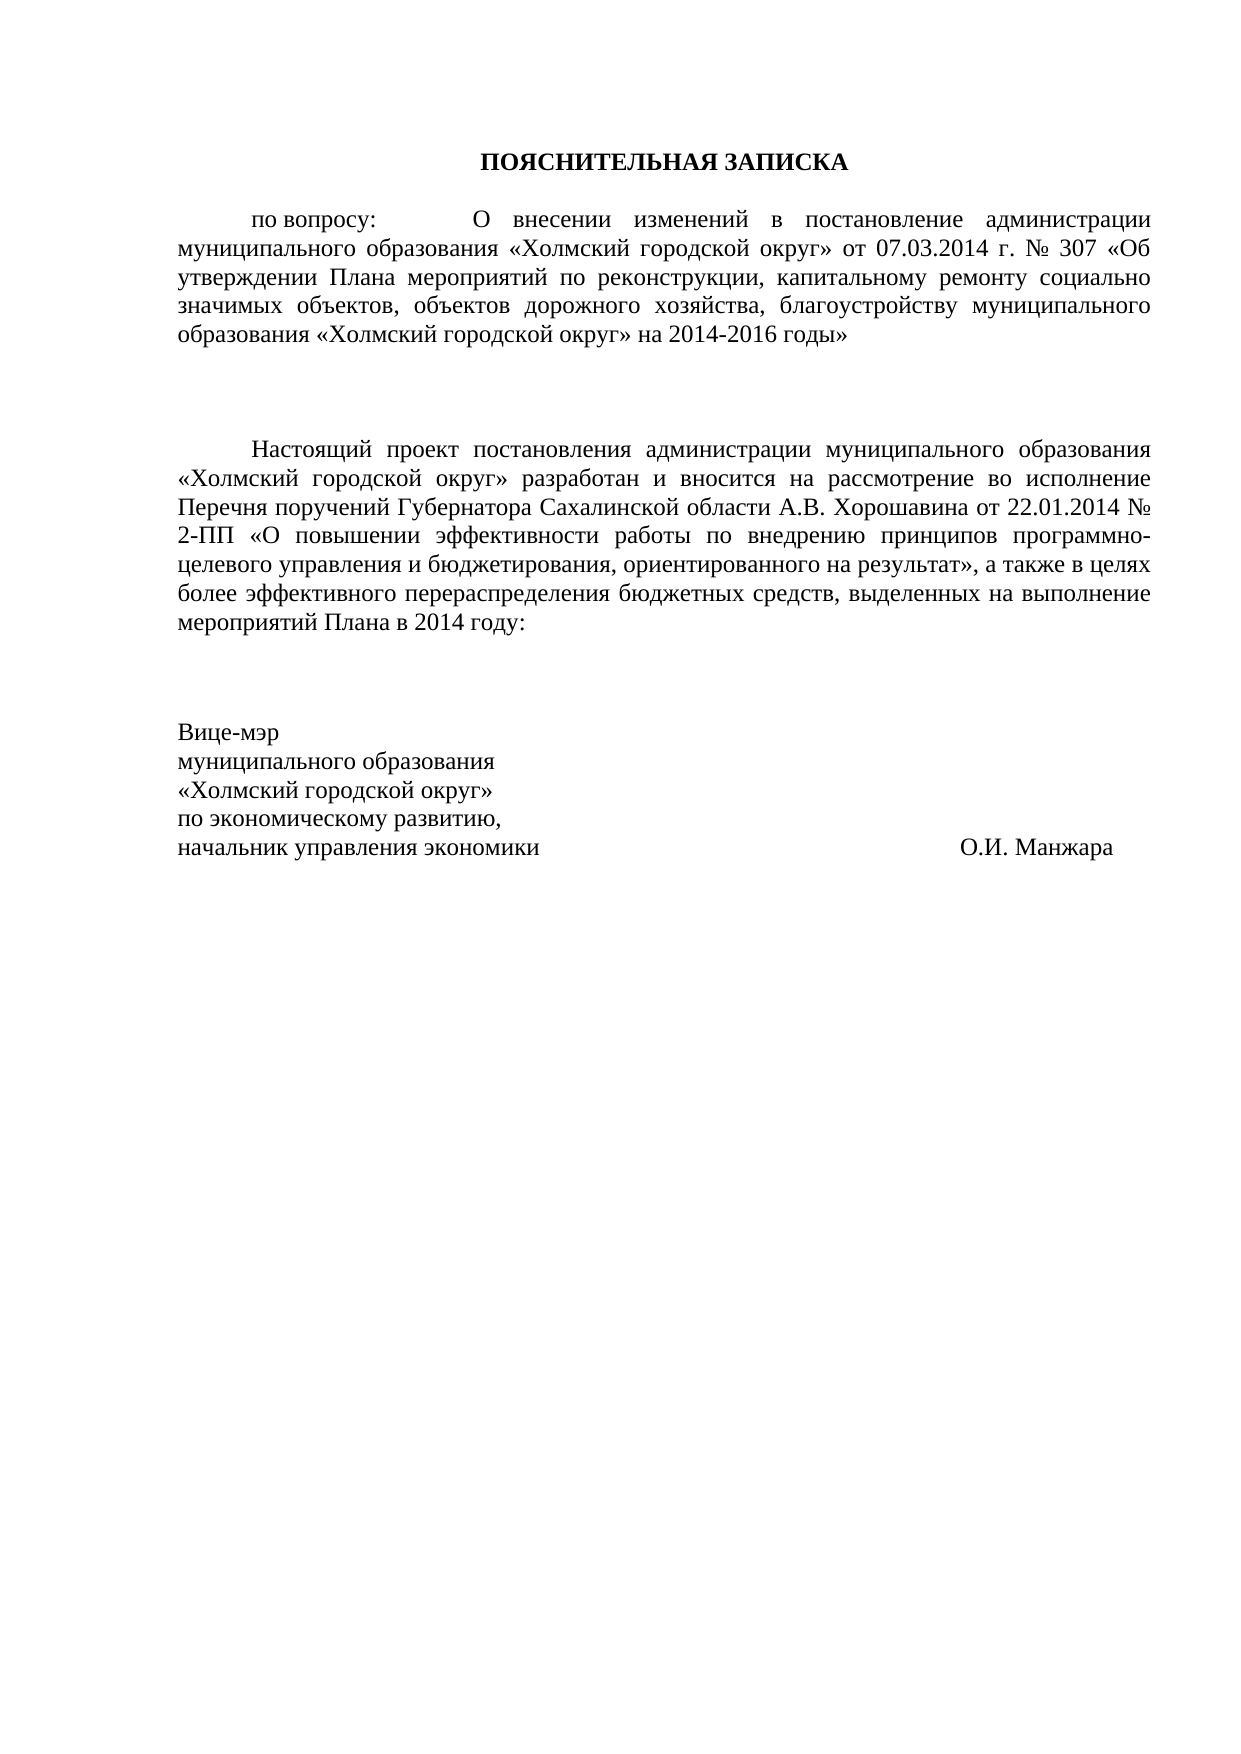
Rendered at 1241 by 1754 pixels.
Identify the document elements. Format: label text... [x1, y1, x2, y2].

text «Холмский городской округ» [177, 775, 1152, 803]
text муниципального образования [177, 746, 1152, 775]
text Настоящий проект постановления администрации муниципального образования «Холмский городской округ» разработан и вносится на рассмотрение во исполнение Перечня поручений Губернатора Сахалинской области А.В. Хорошавина от 22.01.2014 № 2-ПП «О повышении эффективности работы по внедрению принципов программно-целевого управления и бюджетирования, ориентированного на результат», а также в целях более эффективного перераспределения бюджетных средств, выделенных на выполнение мероприятий Плана в 2014 году: [177, 434, 1152, 636]
text Вице-мэр [177, 717, 1152, 746]
text по экономическому развитию, [177, 803, 1152, 832]
text начальник управления экономики О.И. Манжара [177, 832, 1152, 861]
text ПОЯСНИТЕЛЬНАЯ ЗАПИСКА [177, 147, 1152, 176]
text по вопросу: О внесении изменений в постановление администрации муниципального образования «Холмский городской округ» от 07.03.2014 г. № 307 «Об утверждении Плана мероприятий по реконструкции, капитальному ремонту социально значимых объектов, объектов дорожного хозяйства, благоустройству муниципального образования «Холмский городской округ» на 2014-2016 годы» [177, 204, 1152, 348]
